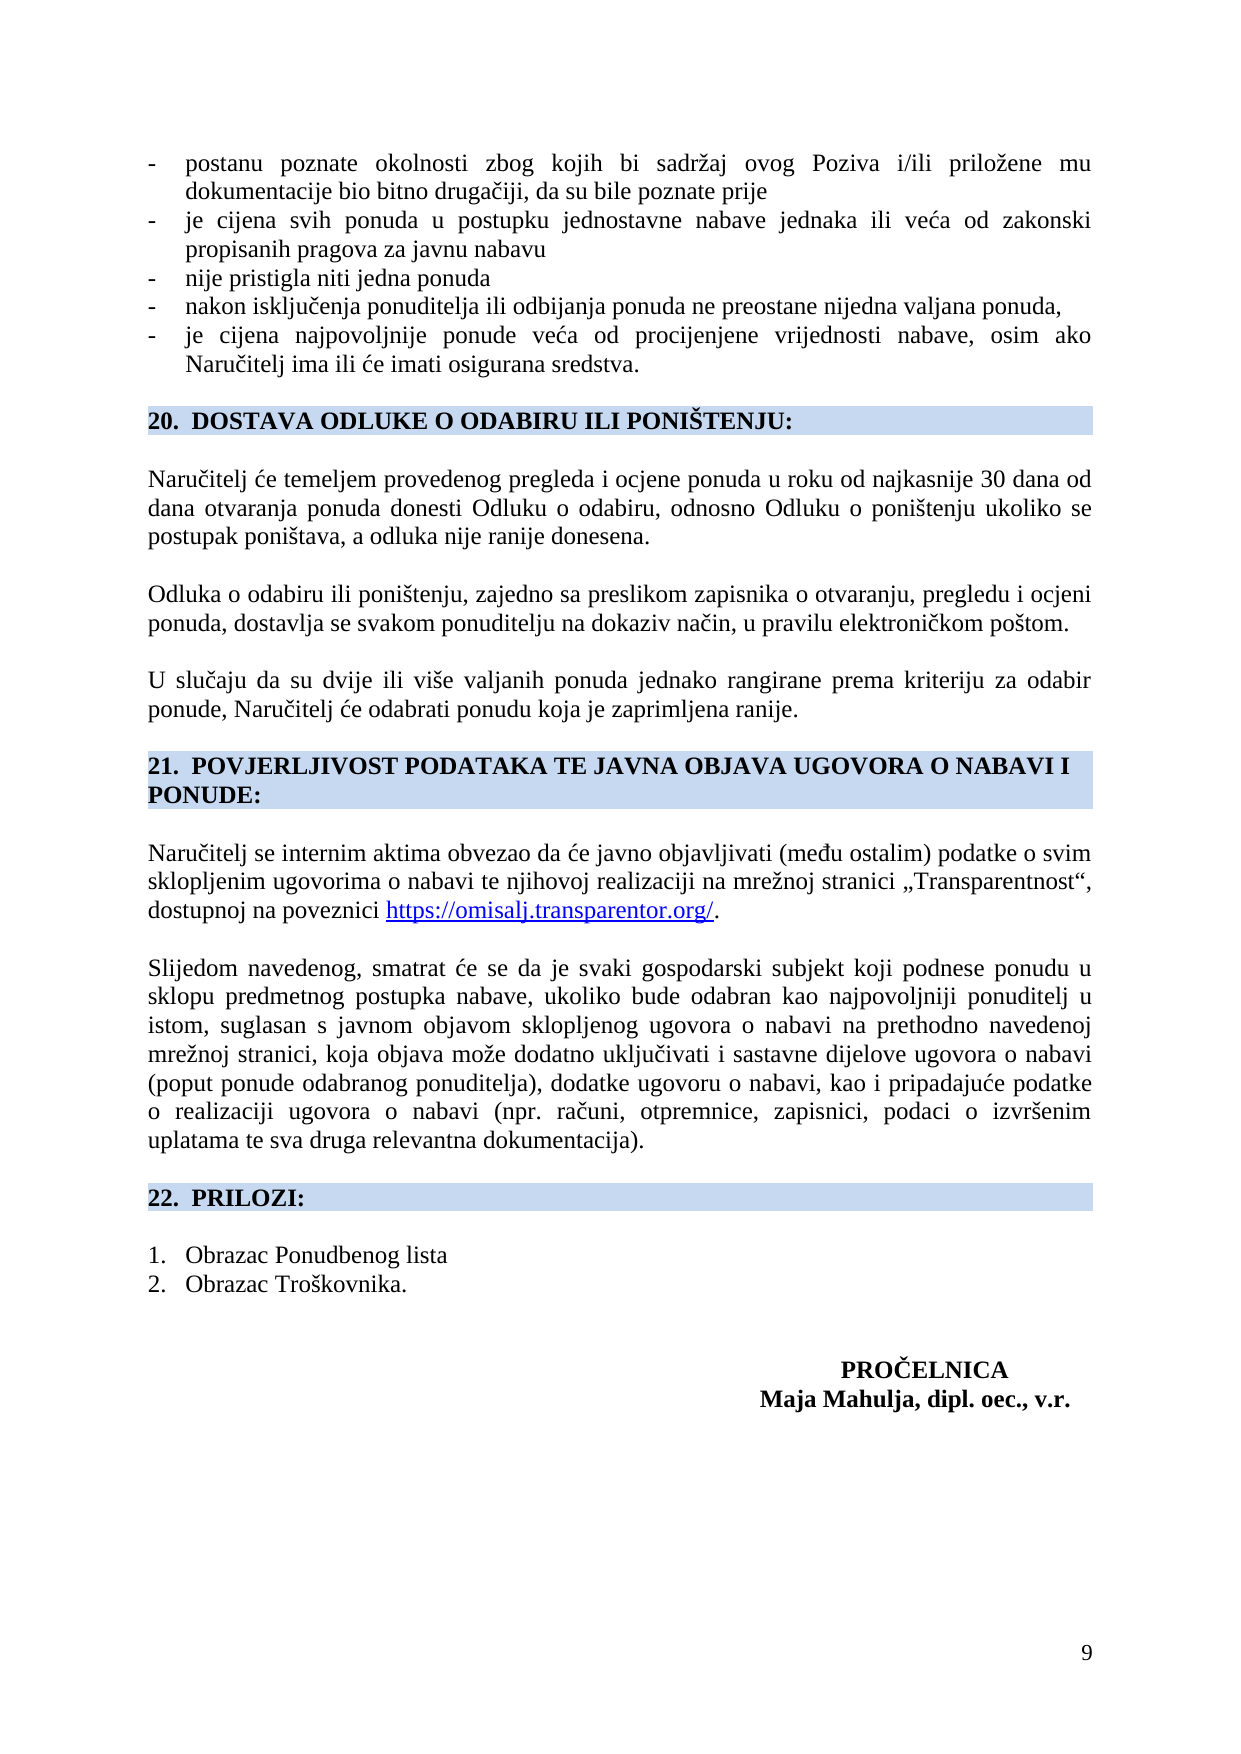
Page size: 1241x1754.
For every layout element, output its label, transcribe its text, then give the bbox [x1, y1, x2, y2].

text Naručitelj će temeljem provedenog pregleda i ocjene ponuda u roku od najkasnije 30 dana od dana otvaranja ponuda donesti Odluku o odabiru, odnosno Odluku o poništenju ukoliko se postupak poništava, a odluka nije ranije donesena. [148, 464, 1093, 550]
list je cijena svih ponuda u postupku jednostavne nabave jednaka ili veća od zakonski propisanih pragova za javnu nabavu [148, 205, 1093, 263]
list POVJERLJIVOST PODATAKA TE JAVNA OBJAVA UGOVORA O NABAVI I PONUDE: [148, 751, 1093, 809]
text Naručitelj se internim aktima obvezao da će javno objavljivati (među ostalim) podatke o svim sklopljenim ugovorima o nabavi te njihovoj realizaciji na mrežnoj stranici „Transparentnost“, dostupnoj na poveznici https://omisalj.transparentor.org/. [148, 838, 1093, 924]
list postanu poznate okolnosti zbog kojih bi sadržaj ovog Poziva i/ili priložene mu dokumentacije bio bitno drugačiji, da su bile poznate prije [148, 148, 1093, 205]
list PRILOZI: [148, 1183, 1093, 1211]
list nakon isključenja ponuditelja ili odbijanja ponuda ne preostane nijedna valjana ponuda, [148, 291, 1093, 320]
list je cijena najpovoljnije ponude veća od procijenjene vrijednosti nabave, osim ako Naručitelj ima ili će imati osigurana sredstva. [148, 320, 1093, 378]
list Obrazac Troškovnika. [148, 1269, 1093, 1298]
list DOSTAVA ODLUKE O ODABIRU ILI PONIŠTENJU: [148, 406, 1093, 435]
text U slučaju da su dvije ili više valjanih ponuda jednako rangirane prema kriteriju za odabir ponude, Naručitelj će odabrati ponudu koja je zaprimljena ranije. [148, 665, 1093, 723]
text Odluka o odabiru ili poništenju, zajedno sa preslikom zapisnika o otvaranju, pregledu i ocjeni ponuda, dostavlja se svakom ponuditelju na dokaziv način, u pravilu elektroničkom poštom. [148, 579, 1093, 636]
text Slijedom navedenog, smatrat će se da je svaki gospodarski subjekt koji podnese ponudu u sklopu predmetnog postupka nabave, ukoliko bude odabran kao najpovoljniji ponuditelj u istom, suglasan s javnom objavom sklopljenog ugovora o nabavi na prethodno navedenoj mrežnoj stranici, koja objava može dodatno uključivati i sastavne dijelove ugovora o nabavi (poput ponude odabranog ponuditelja), dodatke ugovoru o nabavi, kao i pripadajuće podatke o realizaciji ugovora o nabavi (npr. računi, otpremnice, zapisnici, podaci o izvršenim uplatama te sva druga relevantna dokumentacija). [148, 953, 1093, 1154]
list nije pristigla niti jedna ponuda [148, 263, 1093, 291]
list Obrazac Ponudbenog lista [148, 1240, 1093, 1269]
text PROČELNICA [738, 1355, 1093, 1384]
text Maja Mahulja, dipl. oec., v.r. [738, 1384, 1093, 1413]
